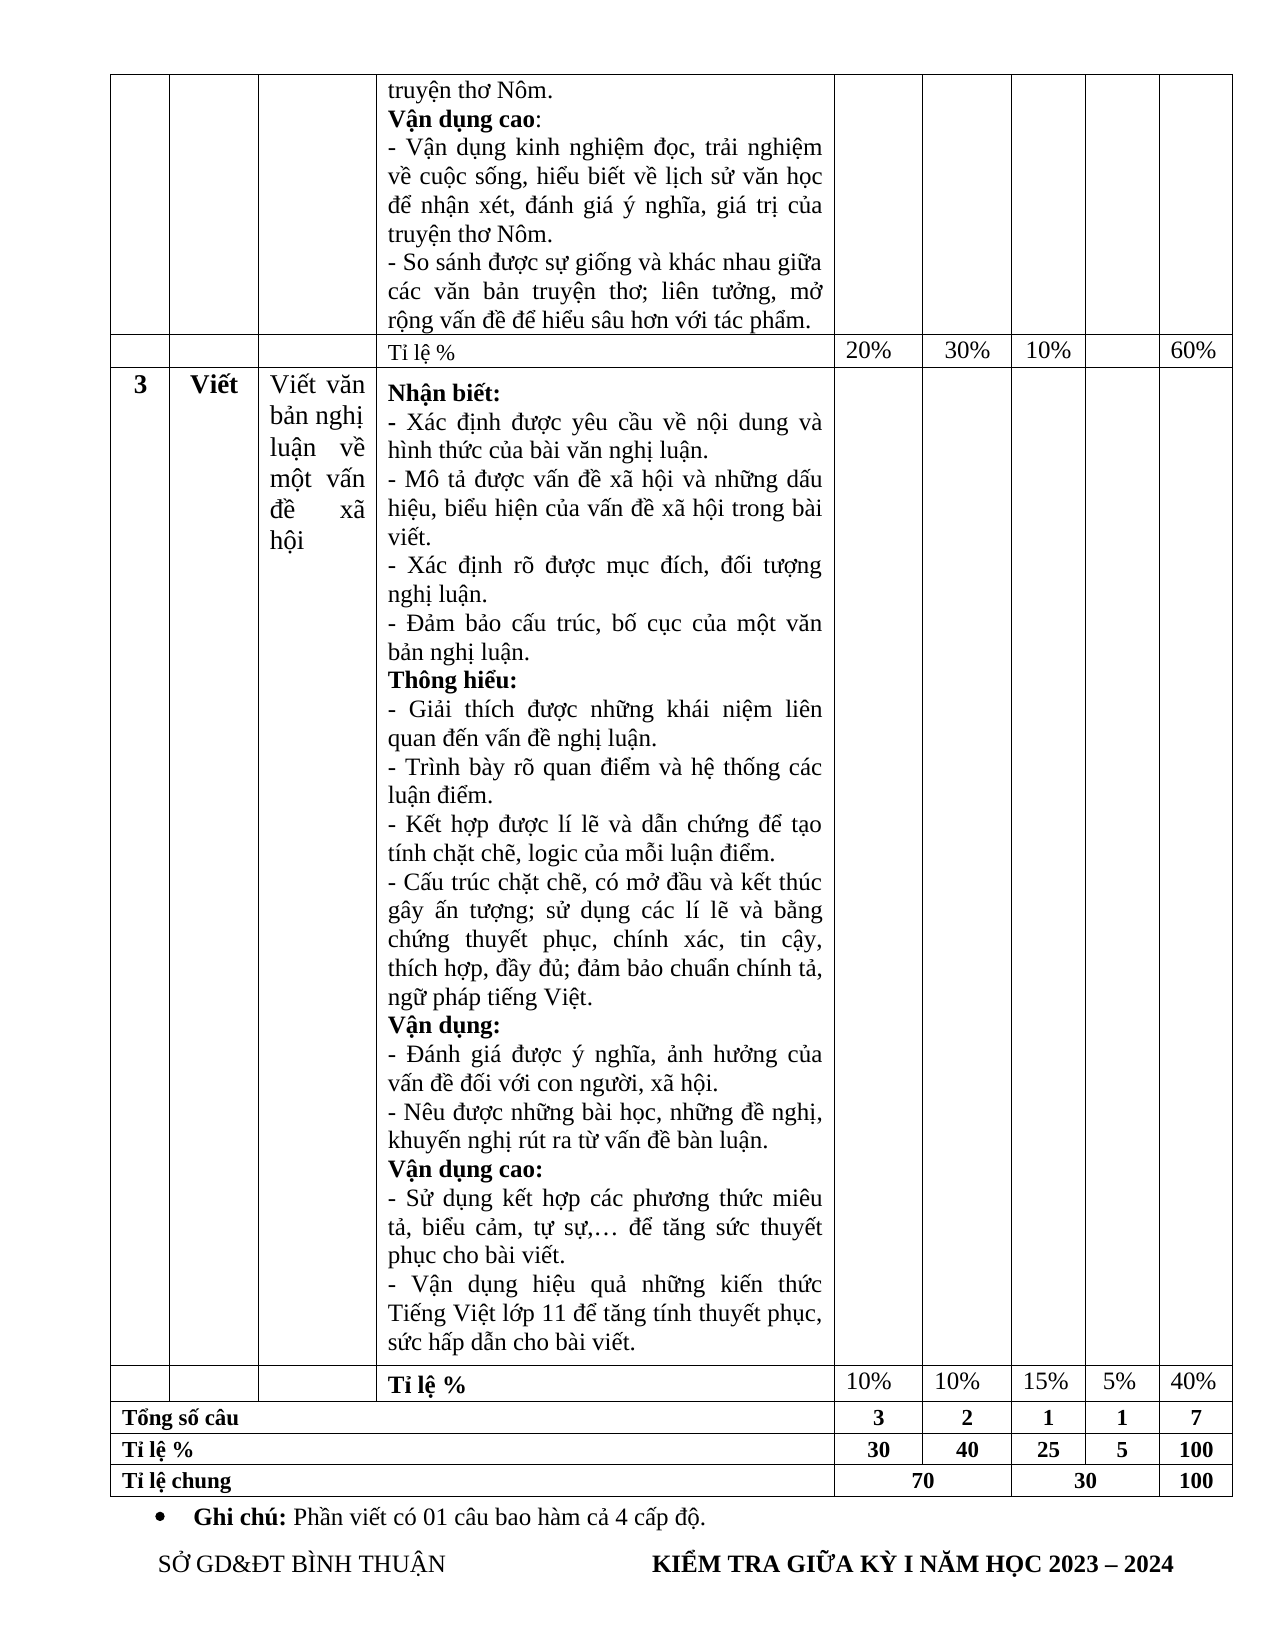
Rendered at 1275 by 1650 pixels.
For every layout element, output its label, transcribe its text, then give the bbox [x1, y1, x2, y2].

table_cell 60% [1160, 335, 1232, 367]
table_cell 1 [1086, 1402, 1159, 1433]
list Ghi chú: Phần viết có 01 câu bao hàm cả 4 cấp độ. [156, 1497, 1235, 1532]
table_cell 30 [1012, 1465, 1159, 1496]
table_cell 10% [1012, 335, 1085, 367]
table_cell [835, 368, 922, 1365]
table_cell 40% [1160, 1366, 1232, 1401]
table_cell 2 [923, 1402, 1011, 1433]
table_cell [259, 335, 376, 367]
table_cell Nhận biết: - Xác định được yêu cầu về nội dung và hình thức của bài văn nghị luận. - Mô tả được vấn đề xã hội và những dấu hiệu, biểu hiện của vấn đề xã hội trong bài viết. - Xác định rõ được mục đích, đối tượng nghị luận. - Đảm bảo cấu trúc, bố cục của một văn bản nghị luận. Thông hiểu: - Giải thích được những khái niệm liên quan đến vấn đề nghị luận. - Trình bày rõ quan điểm và hệ thống các luận điểm. - Kết hợp được lí lẽ và dẫn chứng để tạo tính chặt chẽ, logic của mỗi luận điểm. - Cấu trúc chặt chẽ, có mở đầu và kết thúc gây ấn tượng; sử dụng các lí lẽ và bằng chứng thuyết phục, chính xác, tin cậy, thích hợp, đầy đủ; đảm bảo chuẩn chính tả, ngữ pháp tiếng Việt. Vận dụng: - Đánh giá được ý nghĩa, ảnh hưởng của vấn đề đối với con người, xã hội. - Nêu được những bài học, những đề nghị, khuyến nghị rút ra từ vấn đề bàn luận. Vận dụng cao: - Sử dụng kết hợp các phương thức miêu tả, biểu cảm, tự sự,… để tăng sức thuyết phục cho bài viết. - Vận dụng hiệu quả những kiến thức Tiếng Việt lớp 11 để tăng tính thuyết phục, sức hấp dẫn cho bài viết. [377, 368, 834, 1365]
table_cell 100 [1160, 1434, 1232, 1464]
table_cell [170, 1366, 258, 1401]
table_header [139, 1549, 552, 1591]
table_cell [1012, 368, 1085, 1365]
table_cell [1160, 368, 1232, 1365]
table_cell 7 [1160, 1402, 1232, 1433]
table_cell [170, 335, 258, 367]
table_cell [377, 75, 834, 334]
table_cell [1086, 335, 1159, 367]
table_cell [111, 1366, 169, 1401]
table_cell 25 [1012, 1434, 1085, 1464]
table_cell 15% [1012, 1366, 1085, 1401]
table_cell 20% [835, 335, 922, 367]
table_cell 10% [923, 1366, 1011, 1401]
table_cell 10% [835, 1366, 922, 1401]
table_cell Tỉ lệ % [111, 1434, 834, 1464]
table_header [552, 1549, 1204, 1591]
table_cell 40 [923, 1434, 1011, 1464]
table_cell Tỉ lệ % [377, 1366, 834, 1401]
table_cell 5 [1086, 1434, 1159, 1464]
table_cell 1 [1012, 1402, 1085, 1433]
table_cell Tỉ lệ % [377, 335, 834, 367]
table_cell [259, 1366, 376, 1401]
table_cell [1086, 368, 1159, 1365]
table_cell Tổng số câu [111, 1402, 834, 1433]
table_cell Viết [170, 368, 258, 1365]
table_cell 30 [835, 1434, 922, 1464]
table_cell [923, 368, 1011, 1365]
table_cell 5% [1086, 1366, 1159, 1401]
table_cell Tỉ lệ chung [111, 1465, 834, 1496]
table_cell 30% [923, 335, 1011, 367]
table_cell 70 [835, 1465, 1011, 1496]
table_cell 100 [1160, 1465, 1232, 1496]
table_cell [111, 335, 169, 367]
table_cell 3 [835, 1402, 922, 1433]
table_cell 3 [111, 368, 169, 1365]
table_cell Viết văn bản nghị luận về một vấn đề xã hội [259, 368, 376, 1365]
